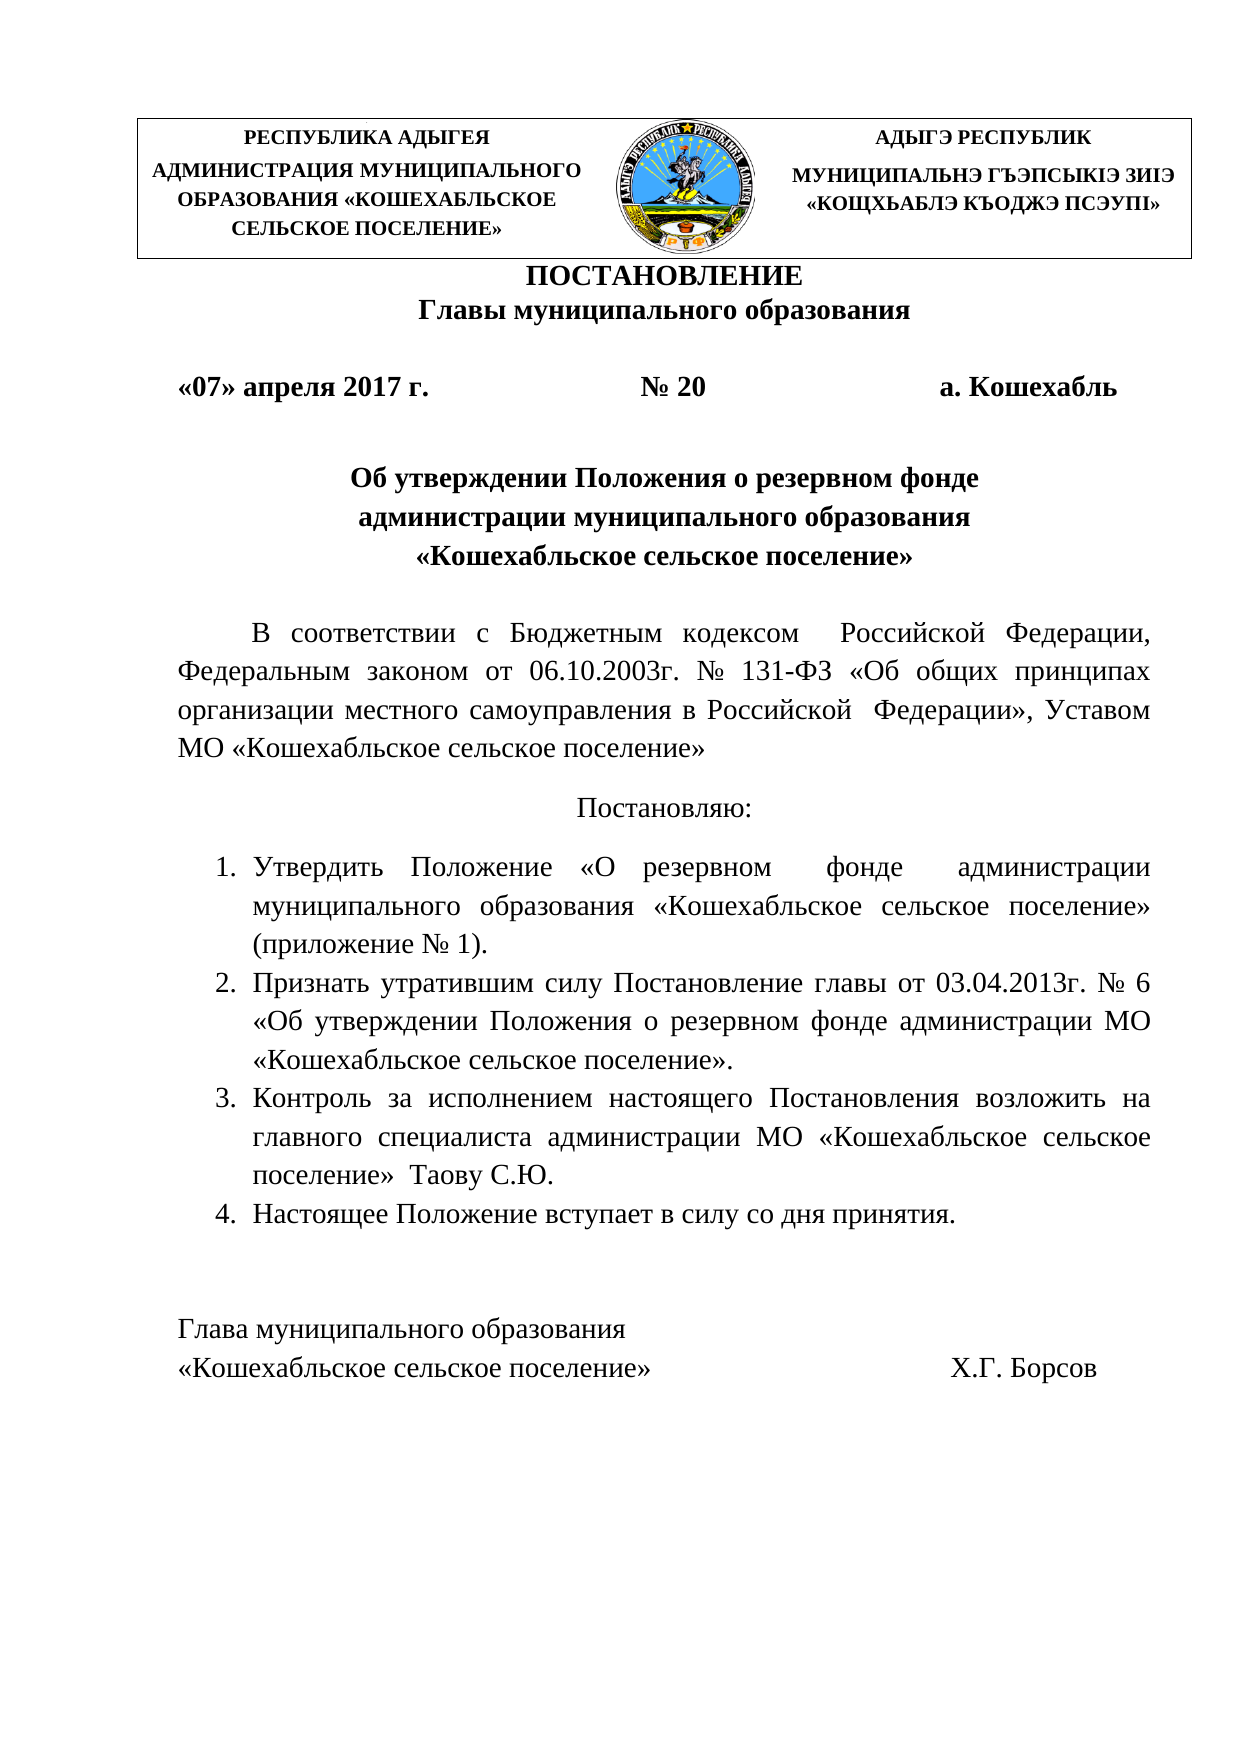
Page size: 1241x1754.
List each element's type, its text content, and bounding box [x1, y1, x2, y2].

text «Кошехабльское сельское поселение» [177, 538, 1152, 571]
text В соответствии с Бюджетным кодексом Российской Федерации, Федеральным законом от 06.10.2003г. № 131-ФЗ «Об общих принципах организации местного самоуправления в Российской Федерации», Уставом МО «Кошехабльское сельское поселение» [177, 615, 1152, 764]
text Об утверждении Положения о резервном фонде [177, 461, 1152, 494]
text администрации муниципального образования [177, 499, 1152, 533]
picture [616, 119, 755, 254]
text Глава муниципального образования [177, 1312, 1152, 1345]
list Настоящее Положение вступает в силу со дня принятия. [215, 1196, 1152, 1229]
table_header . РЕСПУБЛИКА АДЫГЕЯ АДМИНИСТРАЦИЯ Муниципального образования «КОШЕХАБЛЬСКОЕ СЕЛЬСКОЕ ПОСЕЛЕНИЕ» [138, 119, 596, 257]
text «Кошехабльское сельское поселение» Х.Г. Борсов [177, 1350, 1152, 1384]
table_header [596, 119, 776, 257]
text ПОСТАНОВЛЕНИЕ [177, 259, 1152, 292]
text Постановляю: [177, 790, 1152, 823]
text Главы муниципального образования [177, 292, 1152, 326]
text «07» апреля 2017 г. № 20 а. Кошехабль [177, 369, 1152, 403]
table_header АДЫГЭ РЕСПУБЛИК МУНИЦИПАЛЬНЭ ГЪЭПСЫКIЭ ЗИIЭ «КОЩХЬАБЛЭ КЪОДЖЭ ПСЭУПI» [776, 119, 1191, 257]
list Утвердить Положение «О резервном фонде администрации муниципального образования «Кошехабльское сельское поселение» (приложение № 1). [215, 849, 1152, 960]
list Признать утратившим силу Постановление главы от 03.04.2013г. № 6 «Об утверждении Положения о резервном фонде администрации МО «Кошехабльское сельское поселение». [215, 965, 1152, 1075]
list Контроль за исполнением настоящего Постановления возложить на главного специалиста администрации МО «Кошехабльское сельское поселение» Таову С.Ю. [215, 1080, 1152, 1191]
